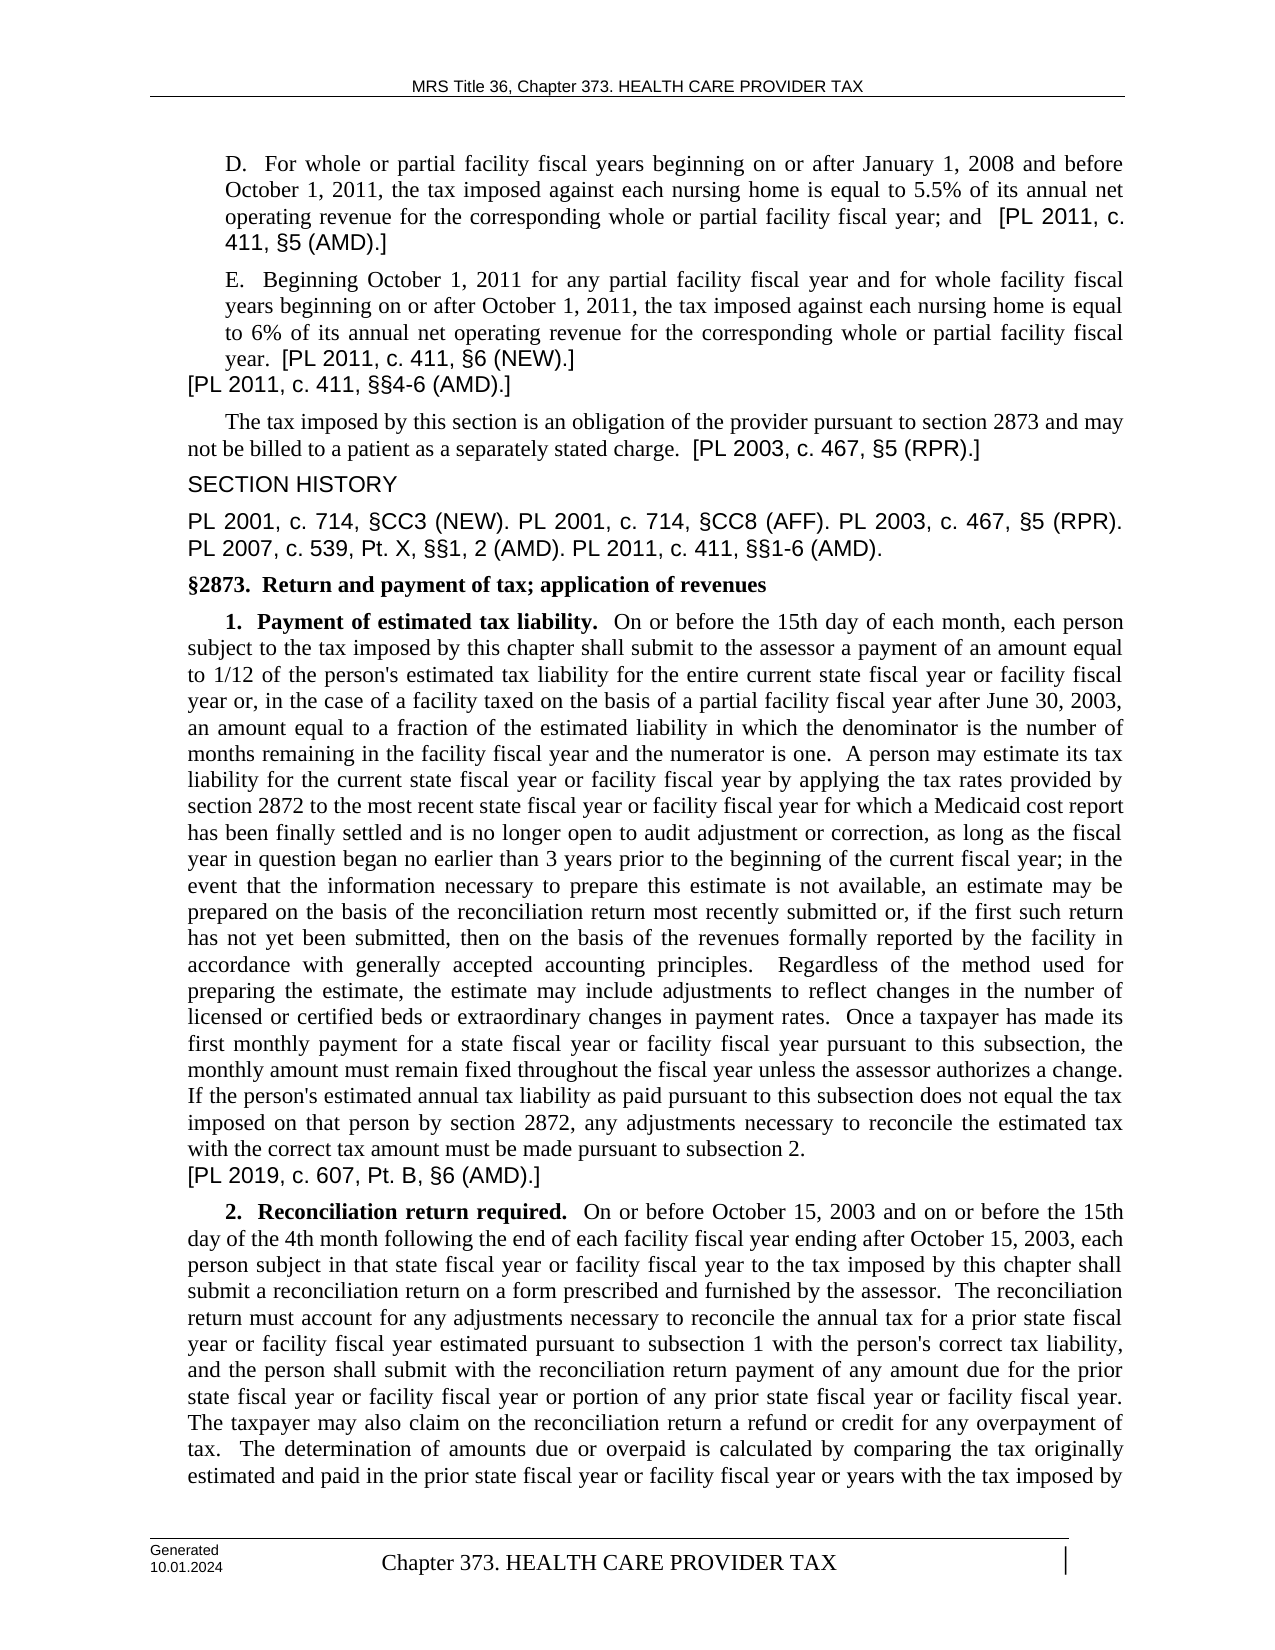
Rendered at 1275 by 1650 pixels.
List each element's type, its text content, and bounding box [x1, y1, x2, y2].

text E. Beginning October 1, 2011 for any partial facility fiscal year and for whole facility fiscal years beginning on or after October 1, 2011, the tax imposed against each nursing home is equal to 6% of its annual net operating revenue for the corresponding whole or partial facility fiscal year. [PL 2011, c. 411, §6 (NEW).] [225, 266, 1125, 371]
text D. For whole or partial facility fiscal years beginning on or after January 1, 2008 and before October 1, 2011, the tax imposed against each nursing home is equal to 5.5% of its annual net operating revenue for the corresponding whole or partial facility fiscal year; and [PL 2011, c. 411, §5 (AMD).] [225, 150, 1125, 256]
text §2873. Return and payment of tax; application of revenues [187, 571, 1125, 598]
text The tax imposed by this section is an obligation of the provider pursuant to section 2873 and may not be billed to a patient as a separately stated charge. [PL 2003, c. 467, §5 (RPR).] [187, 408, 1125, 461]
text [PL 2019, c. 607, Pt. B, §6 (AMD).] [187, 1162, 1125, 1188]
text 1. Payment of estimated tax liability. On or before the 15th day of each month, each person subject to the tax imposed by this chapter shall submit to the assessor a payment of an amount equal to 1/12 of the person's estimated tax liability for the entire current state fiscal year or facility fiscal year or, in the case of a facility taxed on the basis of a partial facility fiscal year after June 30, 2003, an amount equal to a fraction of the estimated liability in which the denominator is the number of months remaining in the facility fiscal year and the numerator is one. A person may estimate its tax liability for the current state fiscal year or facility fiscal year by applying the tax rates provided by section 2872 to the most recent state fiscal year or facility fiscal year for which a Medicaid cost report has been finally settled and is no longer open to audit adjustment or correction, as long as the fiscal year in question began no earlier than 3 years prior to the beginning of the current fiscal year; in the event that the information necessary to prepare this estimate is not available, an estimate may be prepared on the basis of the reconciliation return most recently submitted or, if the first such return has not yet been submitted, then on the basis of the revenues formally reported by the facility in accordance with generally accepted accounting principles. Regardless of the method used for preparing the estimate, the estimate may include adjustments to reflect changes in the number of licensed or certified beds or extraordinary changes in payment rates. Once a taxpayer has made its first monthly payment for a state fiscal year or facility fiscal year pursuant to this subsection, the monthly amount must remain fixed throughout the fiscal year unless the assessor authorizes a change. If the person's estimated annual tax liability as paid pursuant to this subsection does not equal the tax imposed on that person by section 2872, any adjustments necessary to reconcile the estimated tax with the correct tax amount must be made pursuant to subsection 2. [187, 608, 1125, 1162]
text PL 2001, c. 714, §CC3 (NEW). PL 2001, c. 714, §CC8 (AFF). PL 2003, c. 467, §5 (RPR). PL 2007, c. 539, Pt. X, §§1, 2 (AMD). PL 2011, c. 411, §§1-6 (AMD). [187, 508, 1125, 561]
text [187, 1198, 1125, 1488]
text [PL 2011, c. 411, §§4-6 (AMD).] [187, 371, 1125, 398]
text SECTION HISTORY [187, 471, 1125, 498]
